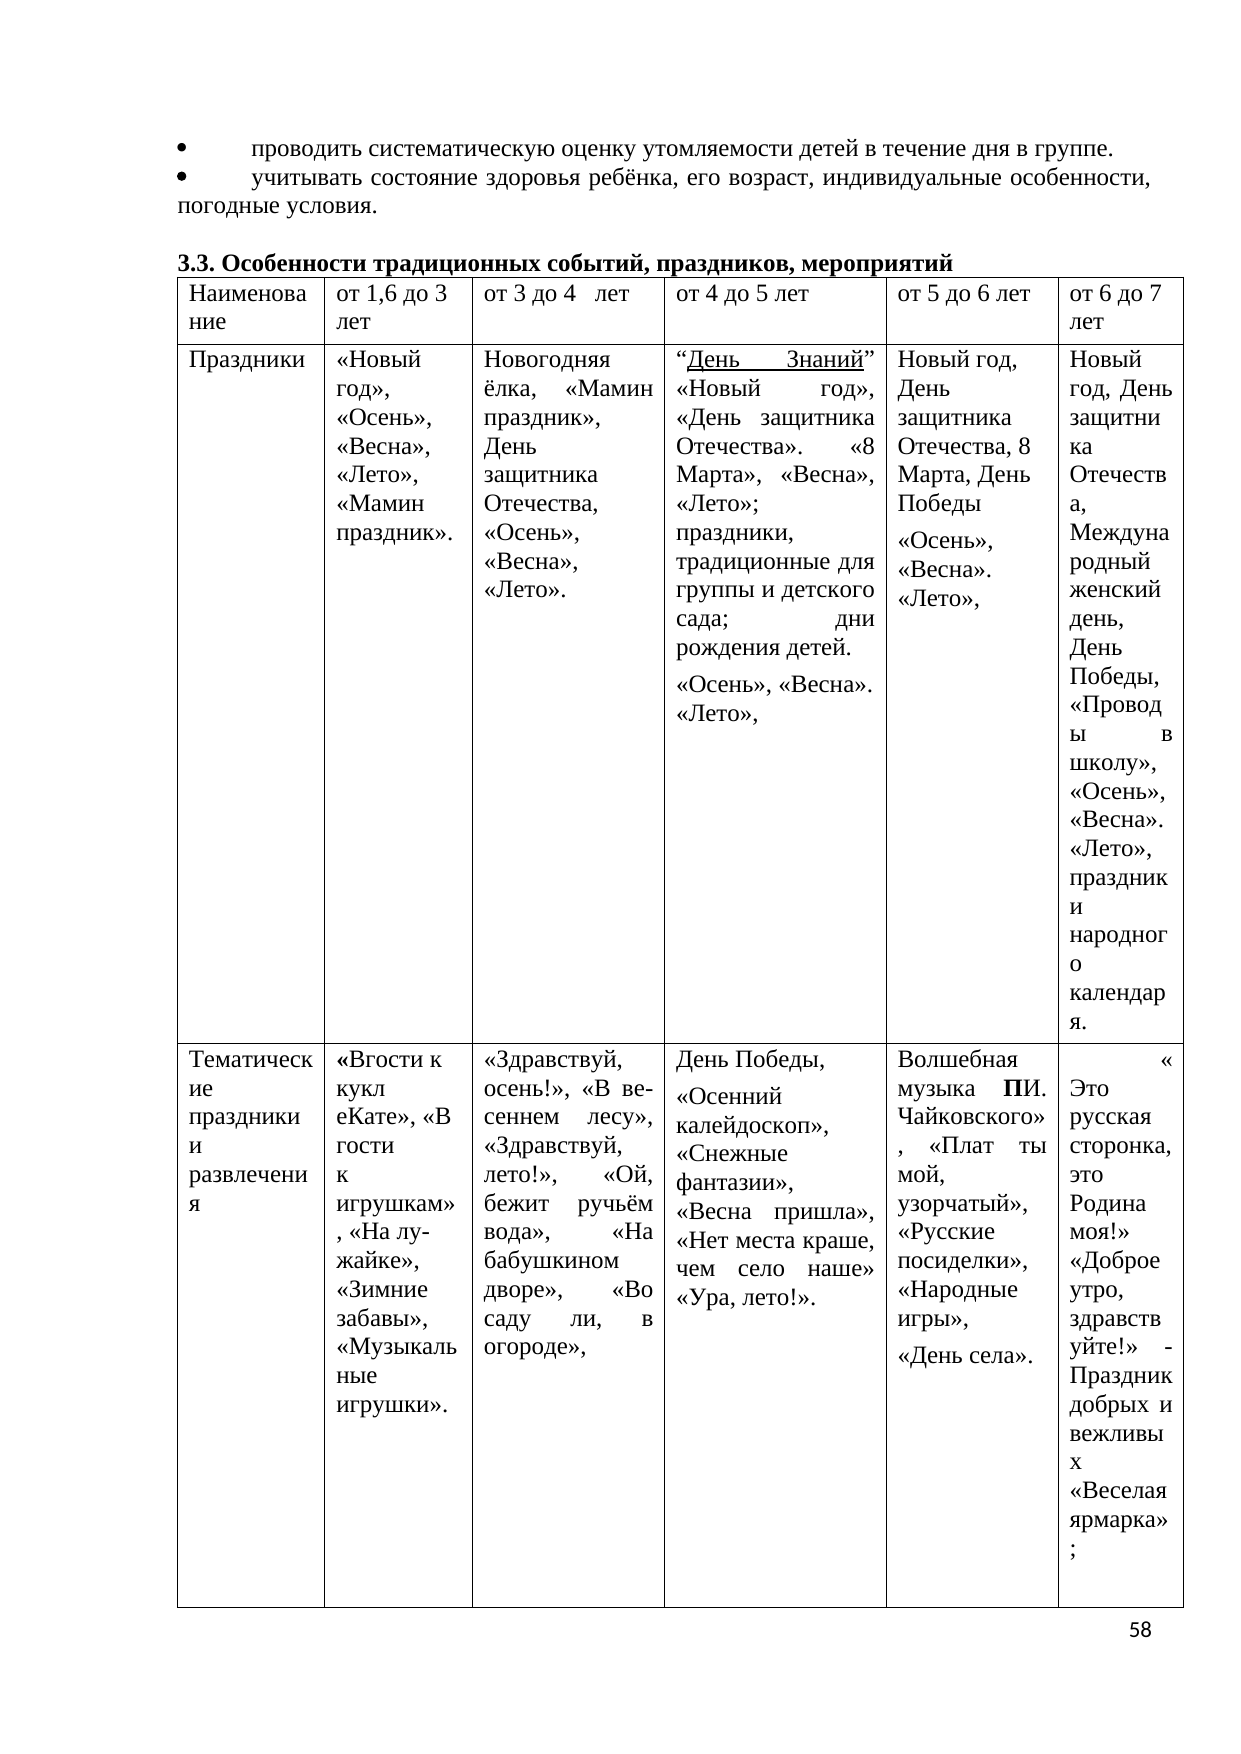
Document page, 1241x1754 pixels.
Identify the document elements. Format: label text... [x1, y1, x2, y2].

list учитывать состояние здоровья ребёнка, его возраст, индивидуальные особенности, погодные условия. [177, 162, 1152, 219]
table_cell Новый год, День защитника Отечества, Международный женский день, День Победы, «Проводы в школу», «Осень», «Весна». «Лето», праздники народного календаря. [1059, 345, 1183, 1043]
table_cell «Это русская сторонка, это Родина моя!» «Доброе утро, здравствуйте!» - Праздник добрых и вежливых «Веселая ярмарка»; [1059, 1044, 1183, 1607]
list проводить систематическую оценку утомляемости детей в течение дня в группе. [177, 133, 1152, 162]
table_cell Волшебная музыка ПИ. Чайковского», «Плат ты мой, узорчатый», «Русские посиделки», «Народные игры», «День села». [887, 1044, 1058, 1607]
text 3.3. Особенности традиционных событий, праздников, мероприятий [177, 248, 1152, 277]
table_header от 1,6 до 3 лет [325, 278, 472, 343]
table_header от 3 до 4 лет [473, 278, 664, 343]
table_header от 6 до 7 лет [1059, 278, 1183, 343]
table_cell День Победы, «Осенний калейдоскоп», «Снежные фантазии», «Весна пришла», «Нет места краше, чем село наше» «Ура, лето!». [665, 1044, 886, 1607]
table_cell Праздники [178, 345, 324, 1043]
table_cell “День Знаний” «Новый год», «День защитника Отечества». «8 Марта», «Весна», «Лето»; праздники, традиционные для группы и детского сада; дни рождения детей. «Осень», «Весна». «Лето», [665, 345, 886, 1043]
table_cell Новогодняя ёлка, «Мамин праздник», День защитника Отечества, «Осень», «Весна», «Лето». [473, 345, 664, 1043]
table_cell «Здравствуй, осень!», «В весеннем лесу», «Здравствуй, лето!», «Ой, бежит ручьём вода», «На бабушкином дворе», «Во саду ли, в огороде», [473, 1044, 664, 1607]
table_header от 4 до 5 лет [665, 278, 886, 343]
table_cell Новый год, День защитника Отечества, 8 Марта, День Победы «Осень», «Весна». «Лето», [887, 345, 1058, 1043]
table_cell Тематические праздники и развлечения [178, 1044, 324, 1607]
table_cell «Вгости к куклеКате», «В гости кигрушкам», «На лужайке», «Зимние забавы», «Музыкальные игрушки». [325, 1044, 472, 1607]
table_header Наименование [178, 278, 324, 343]
table_header от 5 до 6 лет [887, 278, 1058, 343]
table_cell «Новый год», «Осень», «Весна», «Лето», «Мамин праздник». [325, 345, 472, 1043]
